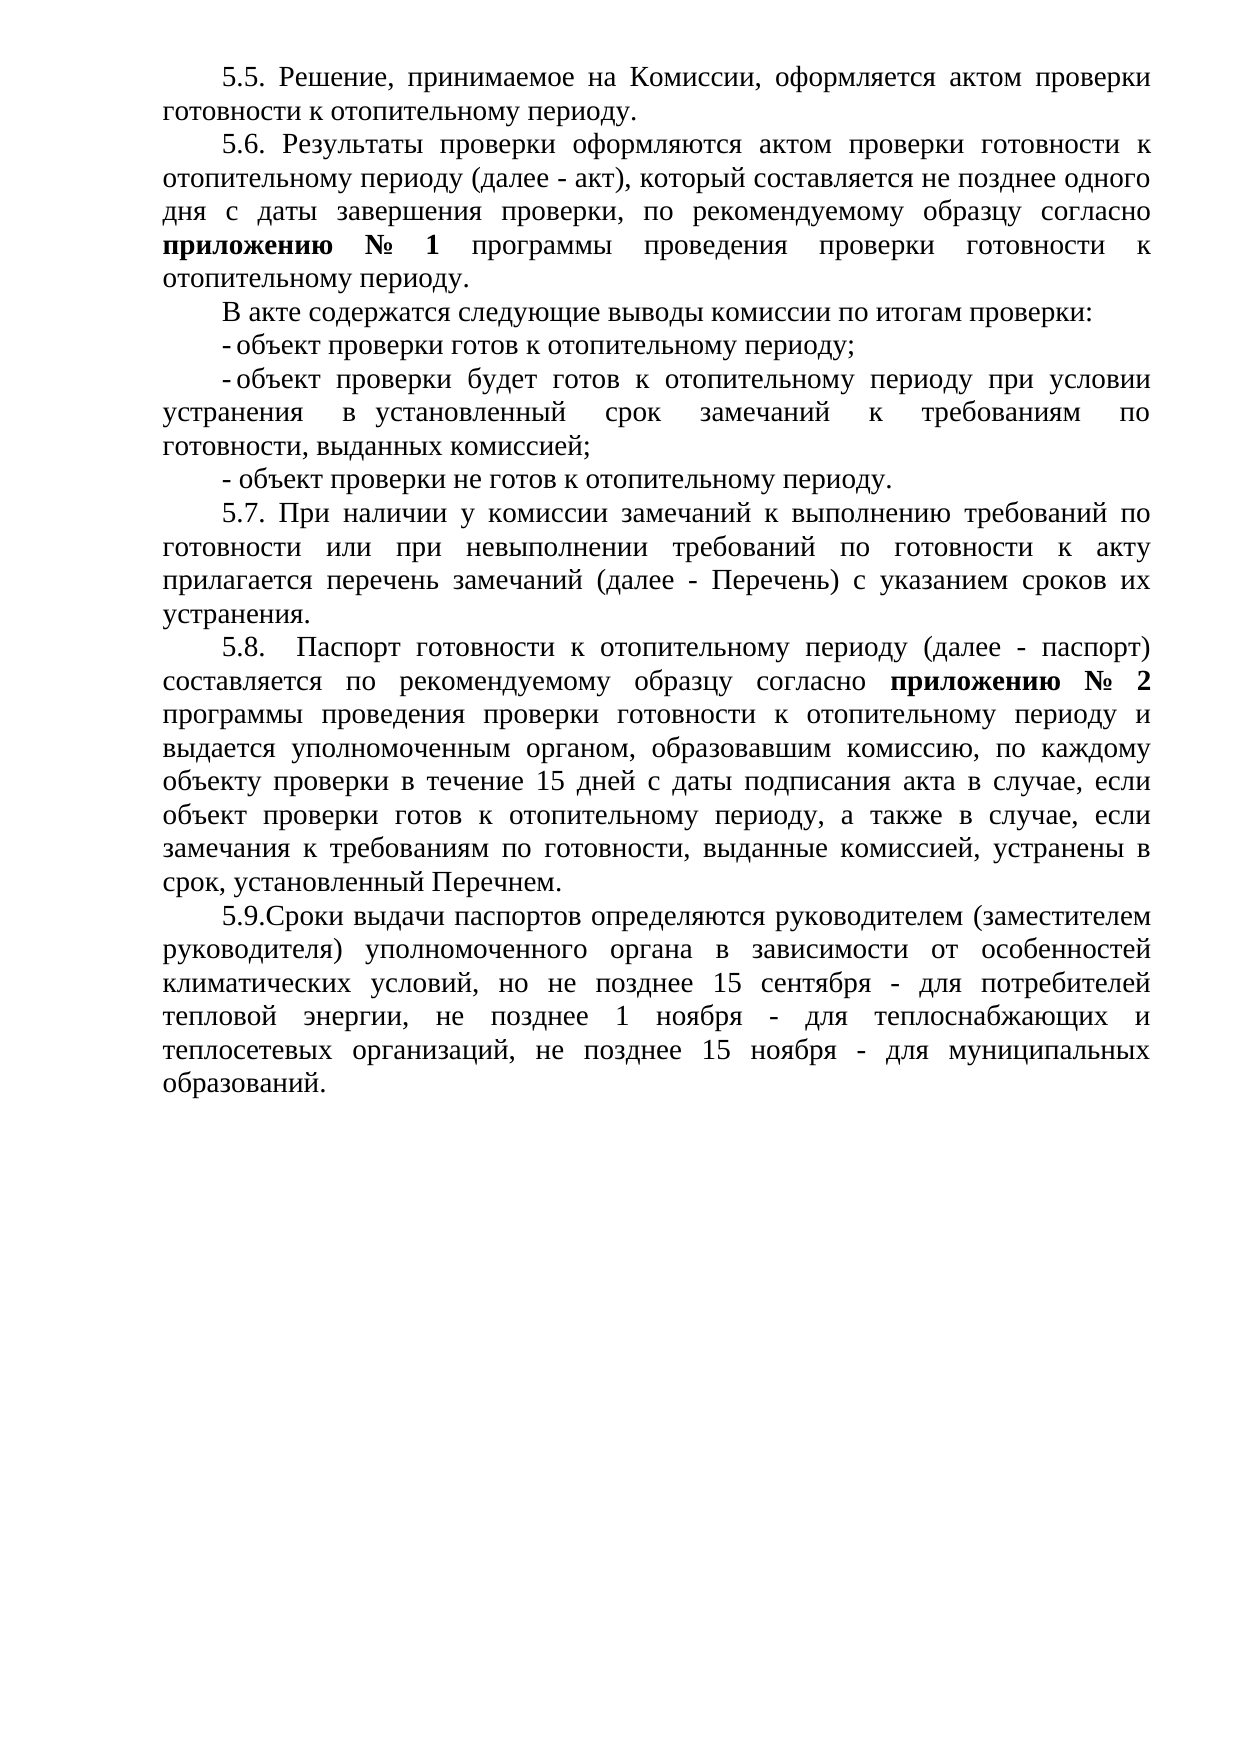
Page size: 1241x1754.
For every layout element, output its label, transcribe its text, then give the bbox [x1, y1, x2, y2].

text 5.6. Результаты проверки оформляются актом проверки готовности к отопительному периоду (далее - акт), который составляется не позднее одного дня с даты завершения проверки, по рекомендуемому образцу согласно приложению № 1 программы проведения проверки готовности к отопительному периоду. [162, 126, 1152, 294]
text 5.8. Паспорт готовности к отопительному периоду (далее - паспорт) составляется по рекомендуемому образцу согласно приложению № 2 программы проведения проверки готовности к отопительному периоду и выдается уполномоченным органом, образовавшим комиссию, по каждому объекту проверки в течение 15 дней с даты подписания акта в случае, если объект проверки готов к отопительному периоду, а также в случае, если замечания к требованиям по готовности, выданные комиссией, устранены в срок, установленный Перечнем. [162, 629, 1152, 898]
text 5.9.Сроки выдачи паспортов определяются руководителем (заместителем руководителя) уполномоченного органа в зависимости от особенностей климатических условий, но не позднее 15 сентября - для потребителей тепловой энергии, не позднее 1 ноября - для теплоснабжающих и теплосетевых организаций, не позднее 15 ноября - для муниципальных образований. [162, 898, 1152, 1099]
text 5.5. Решение, принимаемое на Комиссии, оформляется актом проверки готовности к отопительному периоду. [162, 59, 1152, 126]
text - объект проверки готов к отопительному периоду; [162, 327, 1152, 361]
text 5.7. При наличии у комиссии замечаний к выполнению требований по готовности или при невыполнении требований по готовности к акту прилагается перечень замечаний (далее - Перечень) с указанием сроков их устранения. [162, 495, 1152, 629]
text В акте содержатся следующие выводы комиссии по итогам проверки: [162, 294, 1152, 327]
text - объект проверки не готов к отопительному периоду. [162, 462, 1152, 495]
text - объект проверки будет готов к отопительному периоду при условии устранения в установленный срок замечаний к требованиям по готовности, выданных комиссией; [162, 361, 1152, 462]
